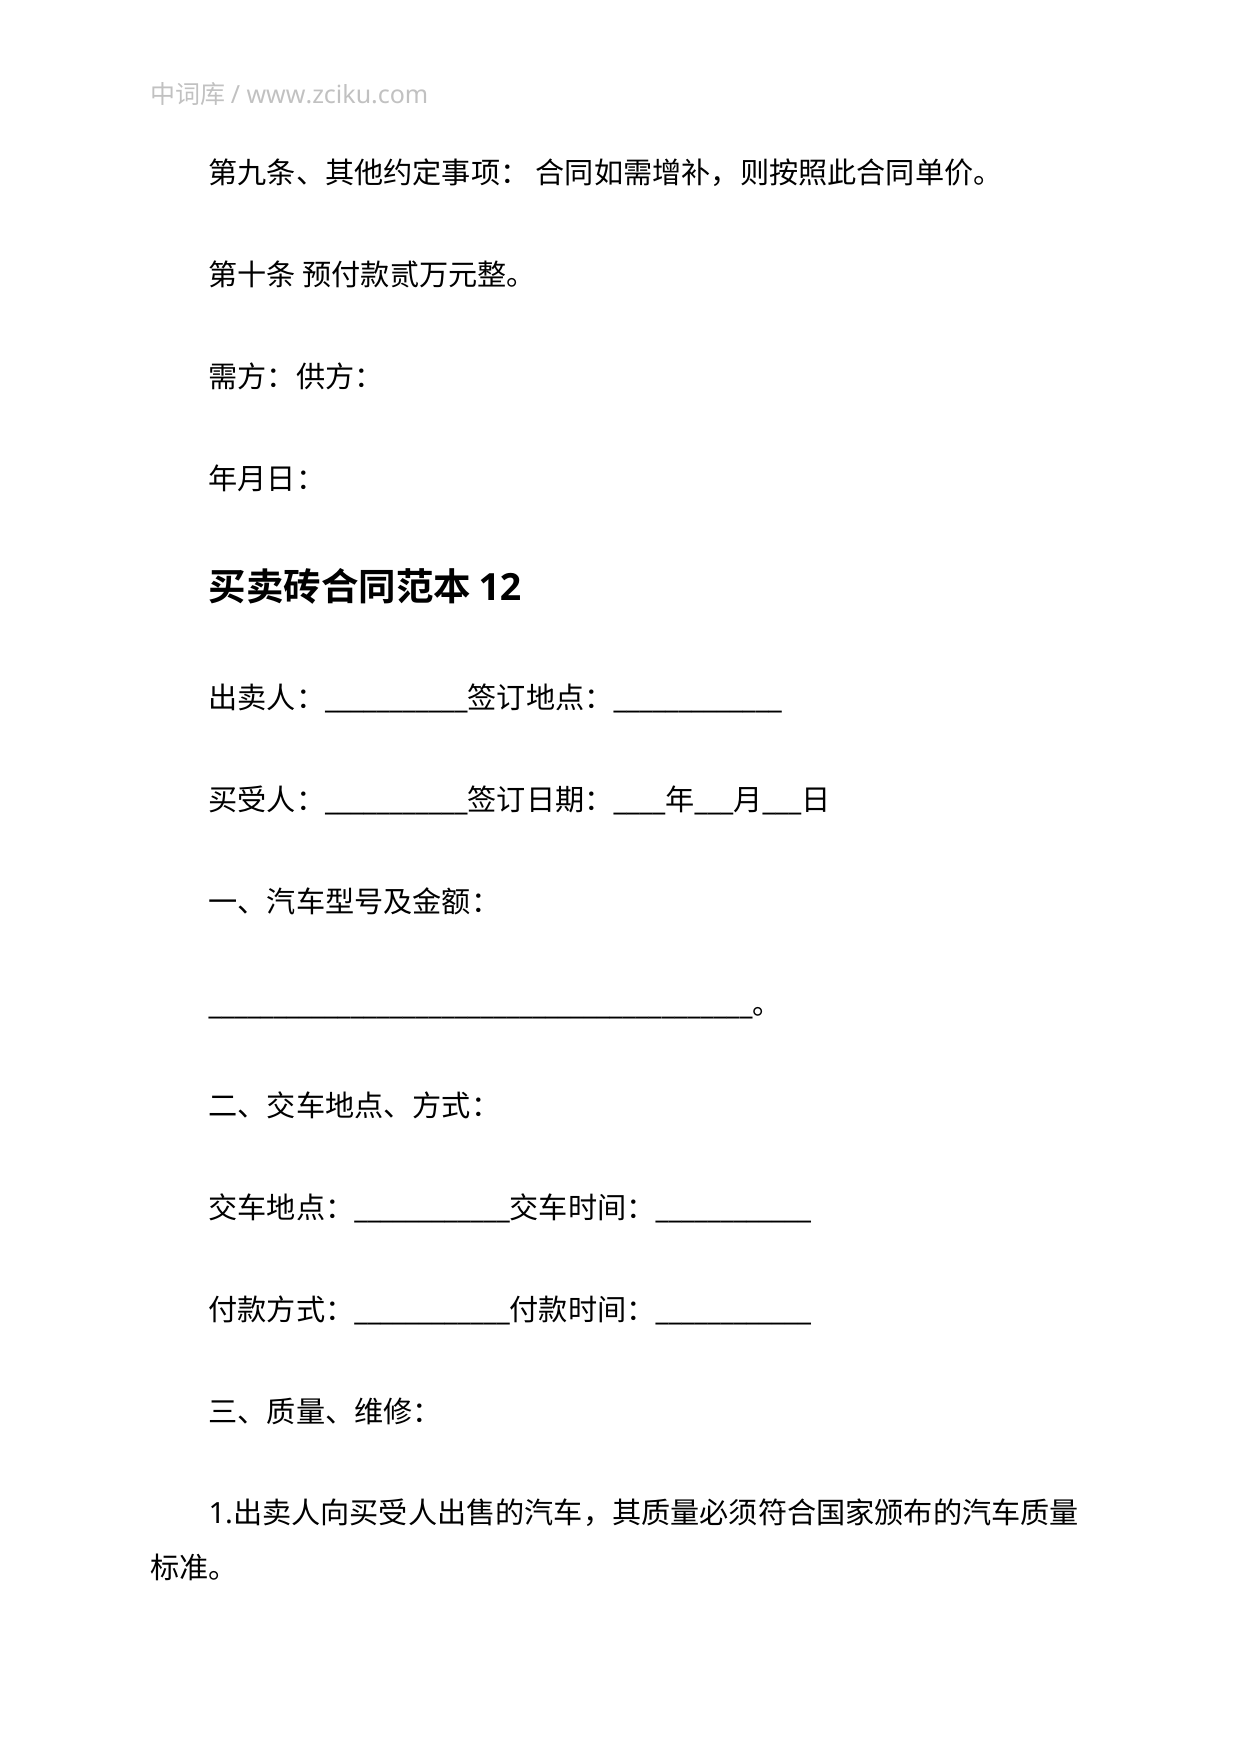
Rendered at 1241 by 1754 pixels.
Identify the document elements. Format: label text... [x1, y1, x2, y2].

text 第十条 预付款贰万元整。 [150, 252, 1090, 294]
text 交车地点：____________交车时间：____________ [150, 1184, 1090, 1227]
text 一、汽车型号及金额： [150, 879, 1090, 921]
text 需方：供方： [150, 353, 1090, 396]
text 第九条、其他约定事项： 合同如需增补，则按照此合同单价。 [150, 150, 1090, 192]
text 1.出卖人向买受人出售的汽车，其质量必须符合国家颁布的汽车质量标准。 [150, 1490, 1090, 1587]
text 买卖砖合同范本12 [150, 557, 1090, 612]
text 三、质量、维修： [150, 1388, 1090, 1430]
text 二、交车地点、方式： [150, 1082, 1090, 1125]
text 年月日： [150, 455, 1090, 498]
text 付款方式：____________付款时间：____________ [150, 1286, 1090, 1328]
text __________________________________________。 [150, 980, 1090, 1023]
text 买受人：___________签订日期：____年___月___日 [150, 777, 1090, 819]
text 出卖人：___________签订地点：_____________ [150, 675, 1090, 717]
